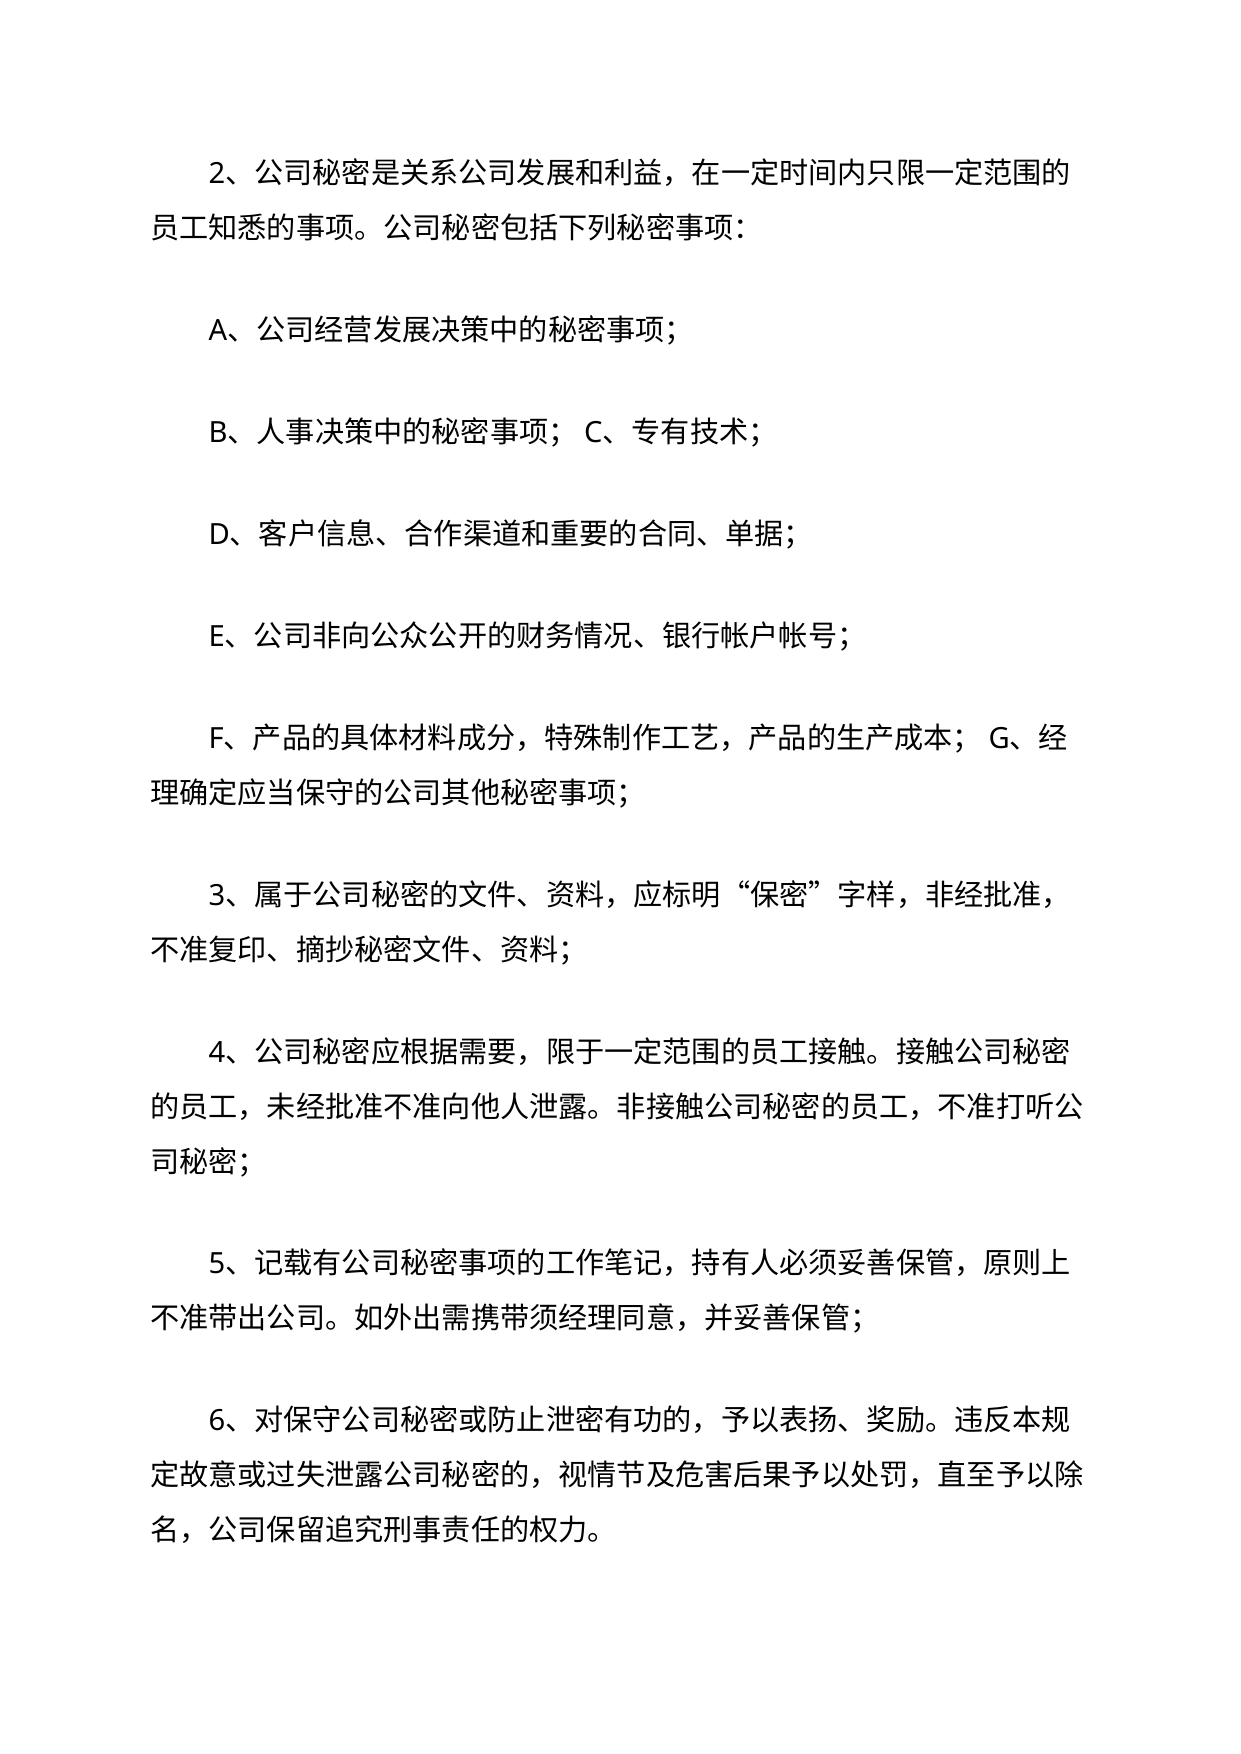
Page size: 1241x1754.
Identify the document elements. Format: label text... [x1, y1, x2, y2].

text 6、对保守公司秘密或防止泄密有功的，予以表扬、奖励。违反本规定故意或过失泄露公司秘密的，视情节及危害后果予以处罚，直至予以除名，公司保留追究刑事责任的权力。 [150, 1397, 1090, 1549]
text 5、记载有公司秘密事项的工作笔记，持有人必须妥善保管，原则上不准带出公司。如外出需携带须经理同意，并妥善保管； [150, 1240, 1090, 1337]
text F、产品的具体材料成分，特殊制作工艺，产品的生产成本； G、经理确定应当保守的公司其他秘密事项； [150, 715, 1090, 812]
text 3、属于公司秘密的文件、资料，应标明“保密”字样，非经批准，不准复印、摘抄秘密文件、资料； [150, 871, 1090, 969]
text 2、公司秘密是关系公司发展和利益，在一定时间内只限一定范围的员工知悉的事项。公司秘密包括下列秘密事项： [150, 150, 1090, 247]
text B、人事决策中的秘密事项； C、专有技术； [150, 409, 1090, 451]
text E、公司非向公众公开的财务情况、银行帐户帐号； [150, 613, 1090, 655]
text D、客户信息、合作渠道和重要的合同、单据； [150, 511, 1090, 553]
text A、公司经营发展决策中的秘密事项； [150, 307, 1090, 349]
text 4、公司秘密应根据需要，限于一定范围的员工接触。接触公司秘密的员工，未经批准不准向他人泄露。非接触公司秘密的员工，不准打听公司秘密； [150, 1028, 1090, 1180]
